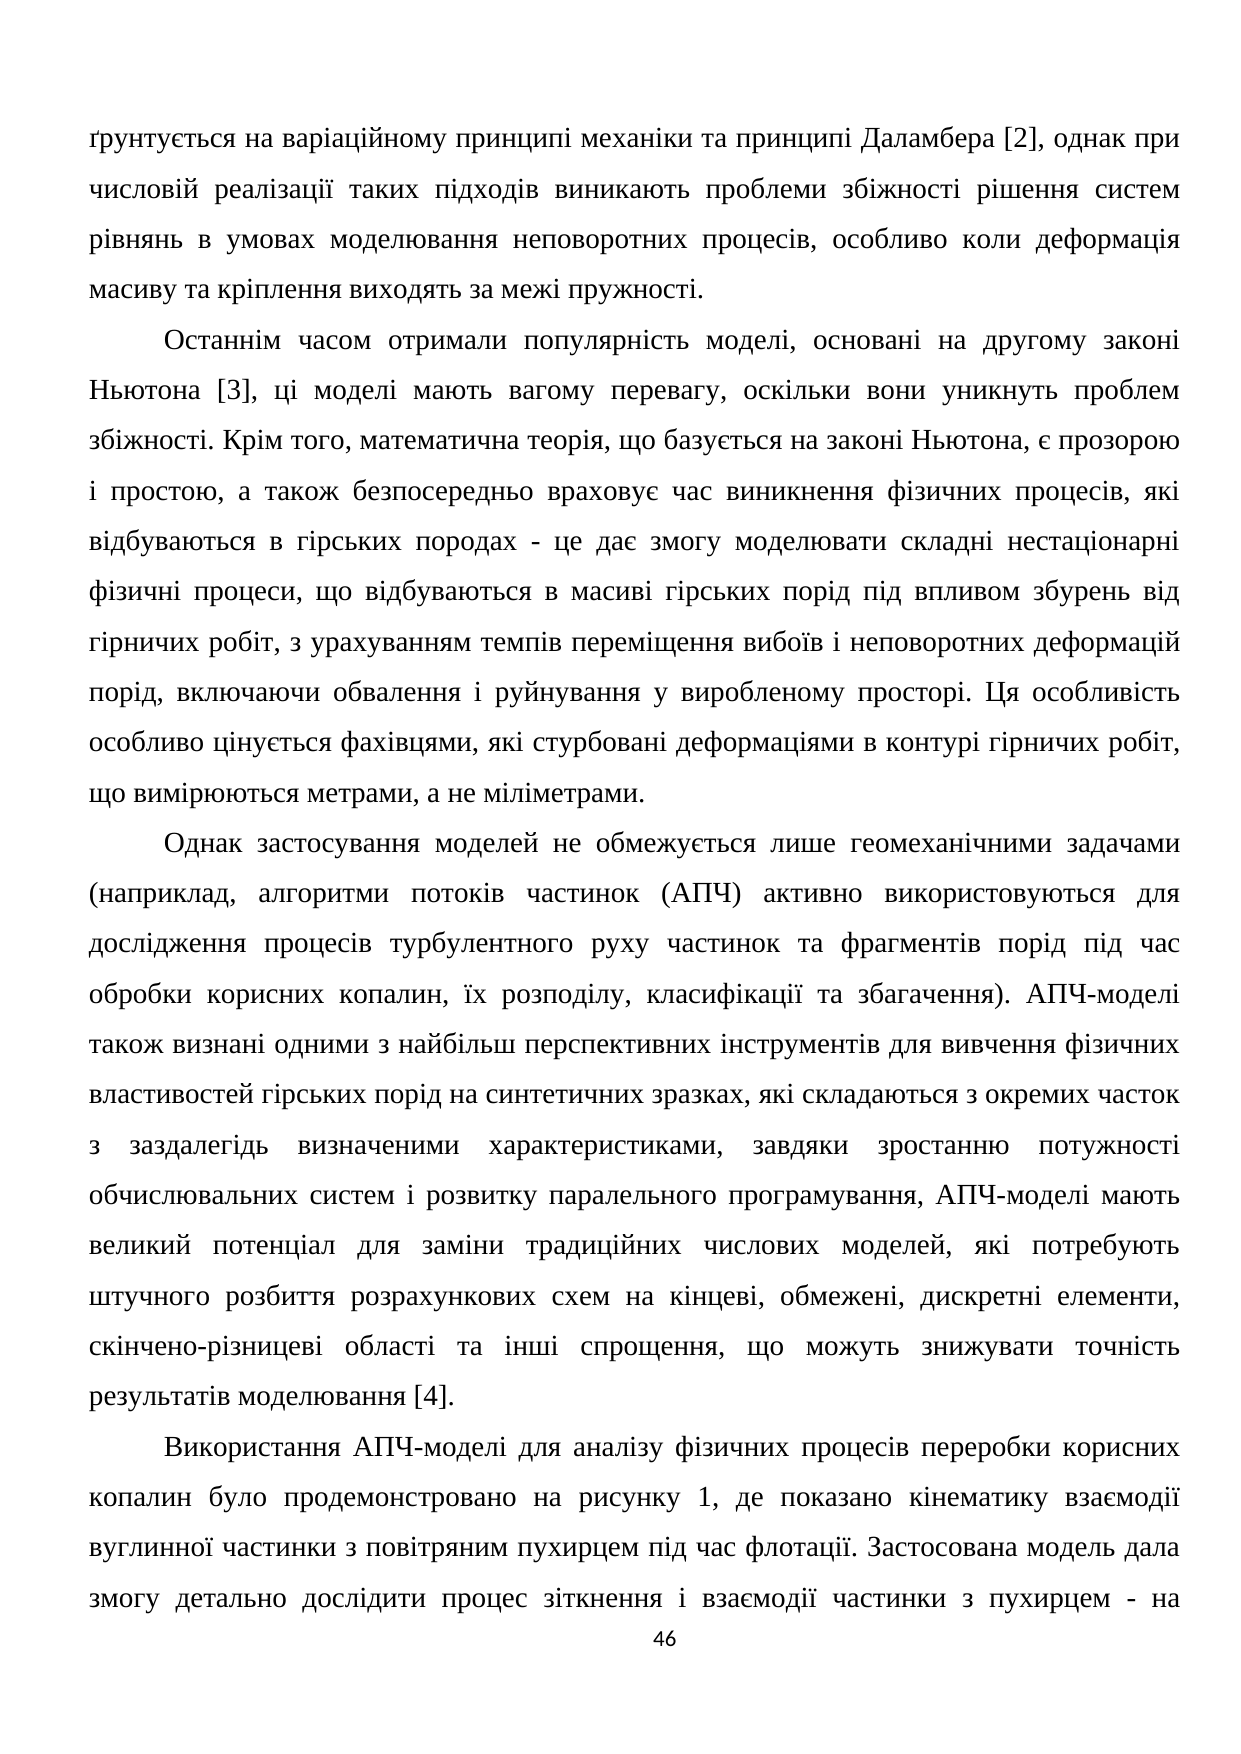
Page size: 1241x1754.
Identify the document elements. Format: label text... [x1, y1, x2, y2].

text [89, 1429, 1181, 1613]
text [89, 121, 1181, 305]
text Останнім часом отримали популярність моделі, основані на другому законі Ньютона [3], ці моделі мають вагому перевагу, оскільки вони уникнуть проблем збіжності. Крім того, математична теорія, що базується на законі Ньютона, є прозорою і простою, а також безпосередньо враховує час виникнення фізичних процесів, які відбуваються в гірських породах - це дає змогу моделювати складні нестаціонарні фізичні процеси, що відбуваються в масиві гірських порід під впливом збурень від гірничих робіт, з урахуванням темпів переміщення вибоїв і неповоротних деформацій порід, включаючи обвалення і руйнування у виробленому просторі. Ця особливість особливо цінується фахівцями, які стурбовані деформаціями в контурі гірничих робіт, що вимірюються метрами, а не міліметрами. [89, 322, 1181, 808]
text Однак застосування моделей не обмежується лише геомеханічними задачами (наприклад, алгоритми потоків частинок (АПЧ) активно використовуються для дослідження процесів турбулентного руху частинок та фрагментів порід під час обробки корисних копалин, їх розподілу, класифікації та збагачення). АПЧ-моделі також визнані одними з найбільш перспективних інструментів для вивчення фізичних властивостей гірських порід на синтетичних зразках, які складаються з окремих часток з заздалегідь визначеними характеристиками, завдяки зростанню потужності обчислювальних систем і розвитку паралельного програмування, АПЧ-моделі мають великий потенціал для заміни традиційних числових моделей, які потребують штучного розбиття розрахункових схем на кінцеві, обмежені, дискретні елементи, скінчено-різницеві області та інші спрощення, що можуть знижувати точність результатів моделювання [4]. [89, 825, 1181, 1412]
